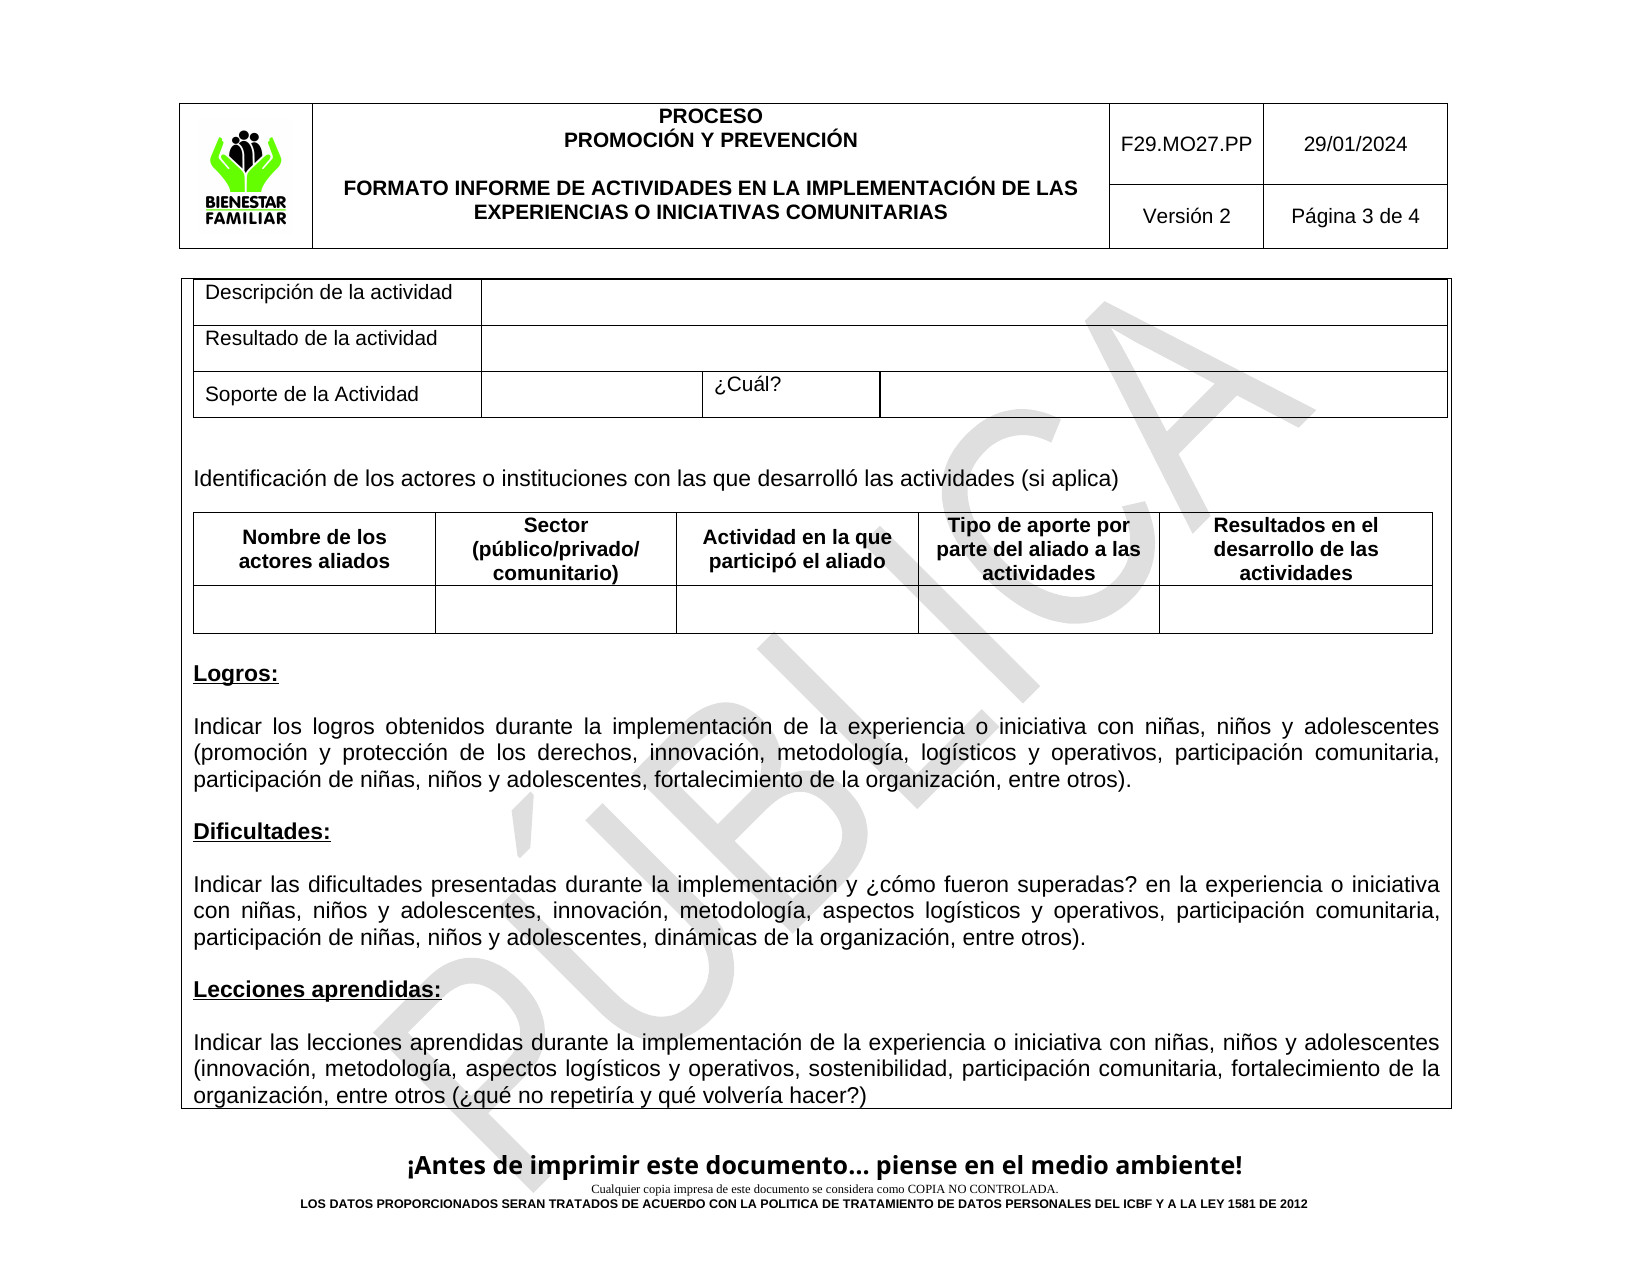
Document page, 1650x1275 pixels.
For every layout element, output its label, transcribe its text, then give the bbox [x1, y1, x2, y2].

picture [198, 119, 294, 234]
